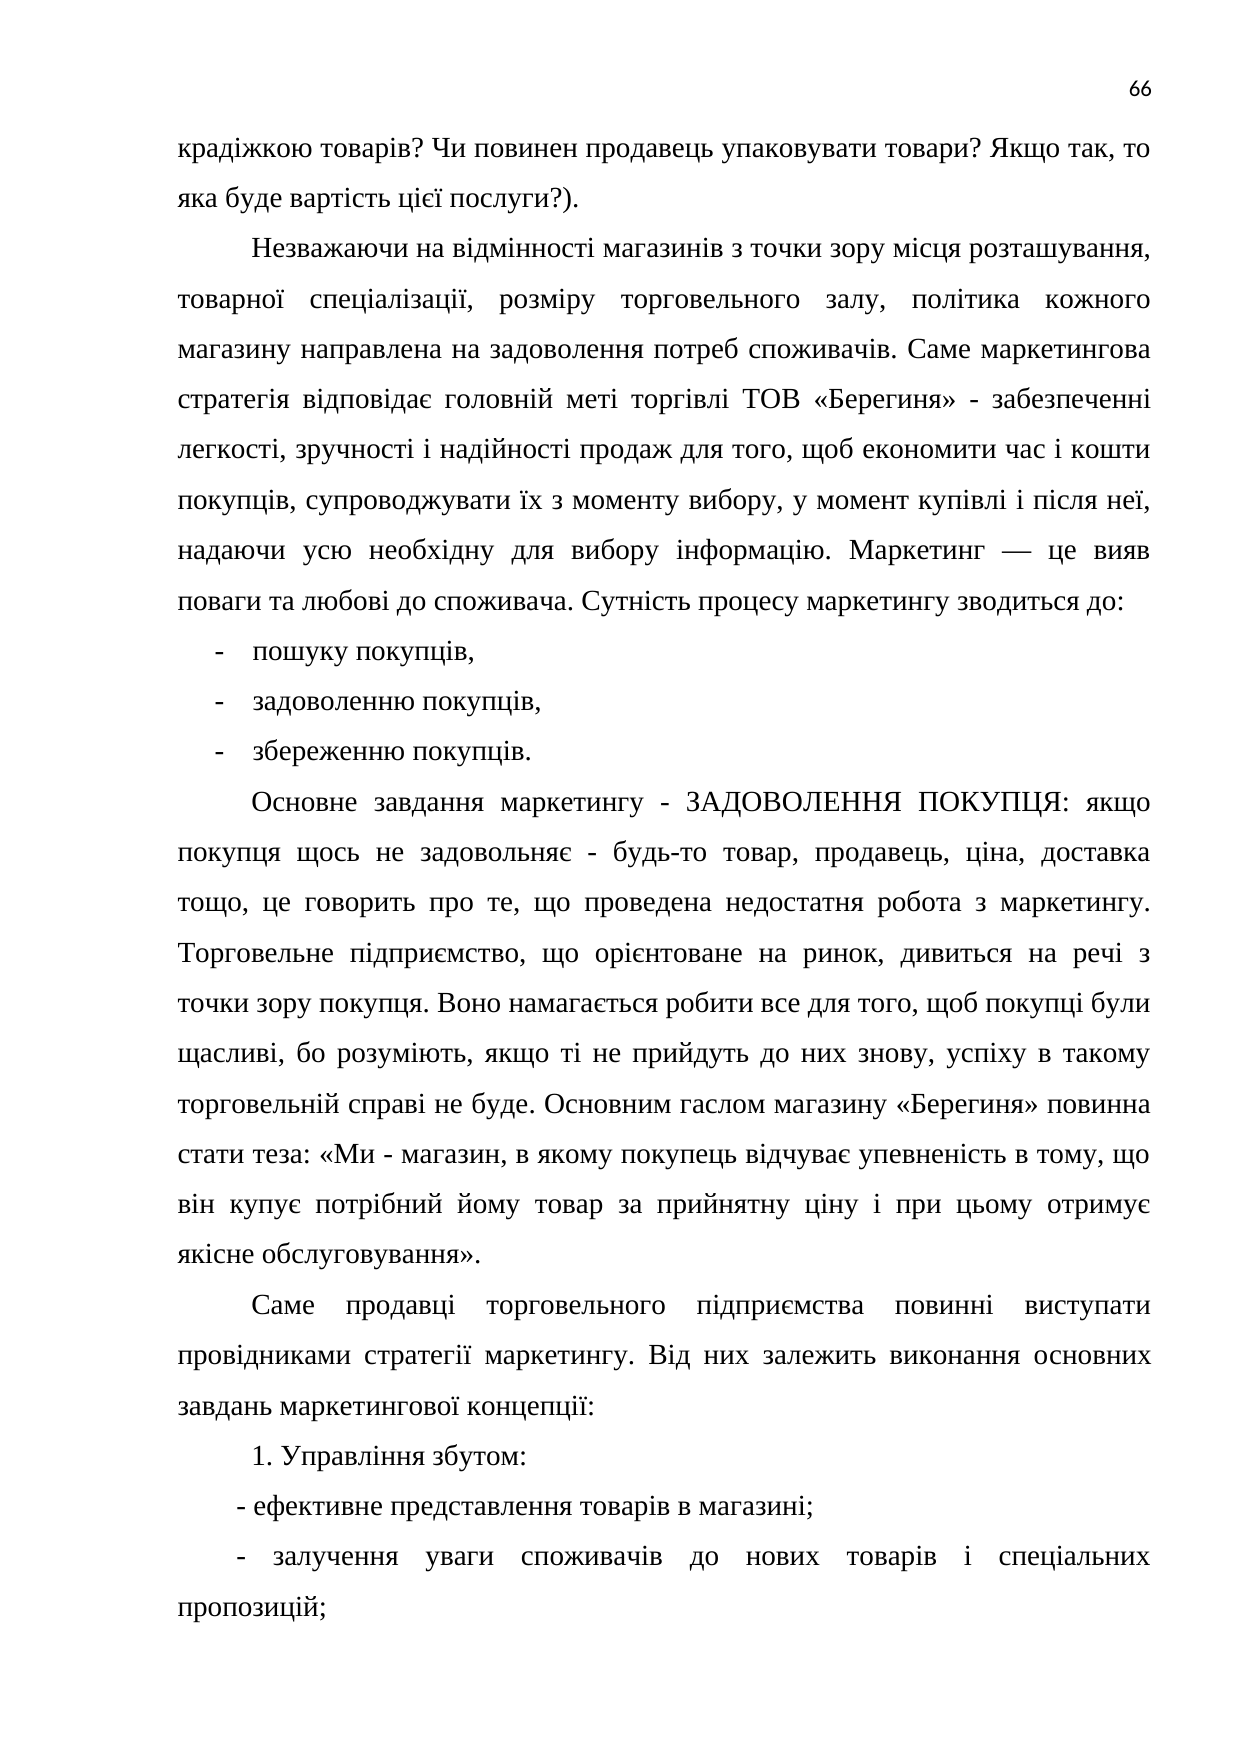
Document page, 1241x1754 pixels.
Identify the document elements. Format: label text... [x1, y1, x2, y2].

list збереженню покупців. [214, 733, 1152, 767]
list пошуку покупців, [214, 633, 1152, 666]
text Незважаючи на відмінності магазинів з точки зору місця розташування, товарної спеціалізації, розміру торговельного залу, політика кожного магазину направлена на задоволення потреб споживачів. Саме маркетингова стратегія відповідає головній меті торгівлі ТОВ «Берегиня» - забезпеченні легкості, зручності і надійності продаж для того, щоб економити час і кошти покупців, супроводжувати їх з моменту вибору, у момент купівлі і після неї, надаючи усю необхідну для вибору інформацію. Маркетинг — це вияв поваги та любові до споживача. Сутність процесу маркетингу зводиться до: [177, 230, 1152, 616]
list задоволенню покупців, [214, 683, 1152, 717]
text - залучення уваги споживачів до нових товарів і спеціальних пропозицій; [177, 1538, 1152, 1622]
text - ефективне представлення товарів в магазині; [177, 1488, 1152, 1522]
text Саме продавці торговельного підприємства повинні виступати провідниками стратегії маркетингу. Від них залежить виконання основних завдань маркетингової концепції: [177, 1287, 1152, 1421]
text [177, 130, 1152, 214]
text Основне завдання маркетингу - ЗАДОВОЛЕННЯ ПОКУПЦЯ: якщо покупця щось не задовольняє - будь-то товар, продавець, ціна, доставка тощо, це говорить про те, що проведена недостатня робота з маркетингу. Торговельне підприємство, що орієнтоване на ринок, дивиться на речі з точки зору покупця. Воно намагається робити все для того, щоб покупці були щасливі, бо розуміють, якщо ті не прийдуть до них знову, успіху в такому торговельній справі не буде. Основним гаслом магазину «Берегиня» повинна стати теза: «Ми - магазин, в якому покупець відчуває упевненість в тому, що він купує потрібний йому товар за прийнятну ціну і при цьому отримує якісне обслуговування». [177, 784, 1152, 1270]
subtitle 1. Управління збутом: [177, 1438, 1152, 1471]
